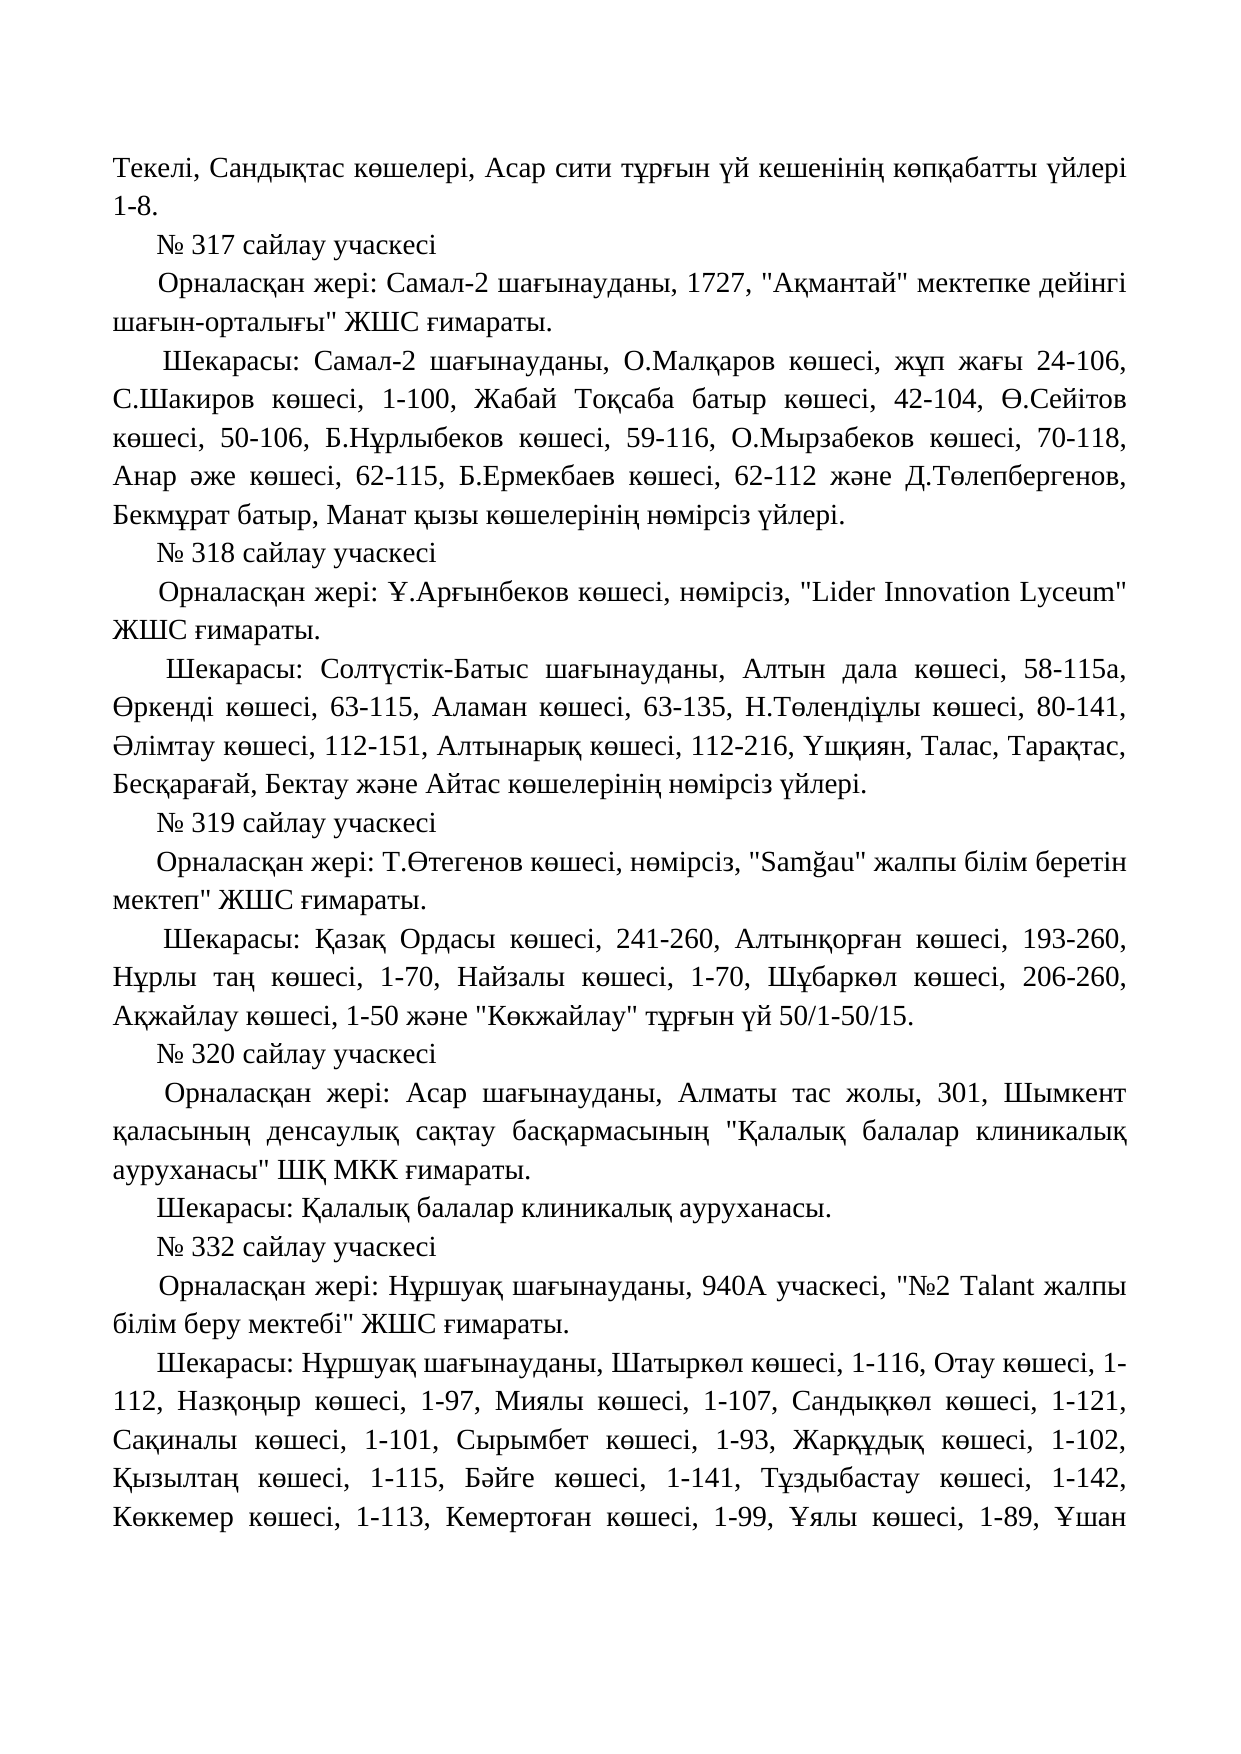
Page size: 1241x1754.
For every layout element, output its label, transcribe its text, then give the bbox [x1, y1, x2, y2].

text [112, 1345, 1128, 1532]
text Орналасқан жері: Ұ.Арғынбеков көшесі, нөмірсіз, "Lider Innovation Lyceum" ЖШС ғимараты. [112, 574, 1128, 646]
text Орналасқан жері: Асар шағынауданы, Алматы тас жолы, 301, Шымкент қаласының денсаулық сақтау басқармасының "Қалалық балалар клиникалық ауруханасы" ШҚ МКК ғимараты. [112, 1075, 1128, 1186]
text Шекарасы: Солтүстік-Батыс шағынауданы, Алтын дала көшесі, 58-115а, Өркенді көшесі, 63-115, Аламан көшесі, 63-135, Н.Төлендіұлы көшесі, 80-141, Әлімтау көшесі, 112-151, Алтынарық көшесі, 112-216, Үшқиян, Талас, Тарақтас, Бесқарағай, Бектау және Айтас көшелерінің нөмірсіз үйлері. [112, 651, 1128, 800]
text № 319 сайлау учаскесі [112, 805, 1128, 839]
text Орналасқан жері: Нұршуақ шағынауданы, 940А учаскесі, "№2 Talant жалпы білім беру мектебі" ЖШС ғимараты. [112, 1268, 1128, 1340]
text Шекарасы: Қазақ Ордасы көшесі, 241-260, Алтынқорған көшесі, 193-260, Нұрлы таң көшесі, 1-70, Найзалы көшесі, 1-70, Шұбаркөл көшесі, 206-260, Ақжайлау көшесі, 1-50 және "Көкжайлау" тұрғын үй 50/1-50/15. [112, 921, 1128, 1031]
text № 318 сайлау учаскесі [112, 535, 1128, 569]
text № 332 сайлау учаскесі [112, 1229, 1128, 1263]
text № 320 сайлау учаскесі [112, 1036, 1128, 1070]
text Шекарасы: Қалалық балалар клиникалық ауруханасы. [112, 1191, 1128, 1224]
text Шекарасы: Самал-2 шағынауданы, О.Малқаров көшесі, жұп жағы 24-106, С.Шакиров көшесі, 1-100, Жабай Тоқсаба батыр көшесі, 42-104, Ө.Сейітов көшесі, 50-106, Б.Нұрлыбеков көшесі, 59-116, О.Мырзабеков көшесі, 70-118, Анар әже көшесі, 62-115, Б.Ермекбаев көшесі, 62-112 және Д.Төлепбергенов, Бекмұрат батыр, Манат қызы көшелерінің нөмірсіз үйлері. [112, 343, 1128, 530]
text № 317 сайлау учаскесі [112, 227, 1128, 261]
text Орналасқан жері: Самал-2 шағынауданы, 1727, "Ақмантай" мектепке дейінгі шағын-орталығы" ЖШС ғимараты. [112, 266, 1128, 338]
text Орналасқан жері: Т.Өтегенов көшесі, нөмірсіз, "Samğau" жалпы білім беретін мектеп" ЖШС ғимараты. [112, 844, 1128, 916]
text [112, 150, 1128, 222]
